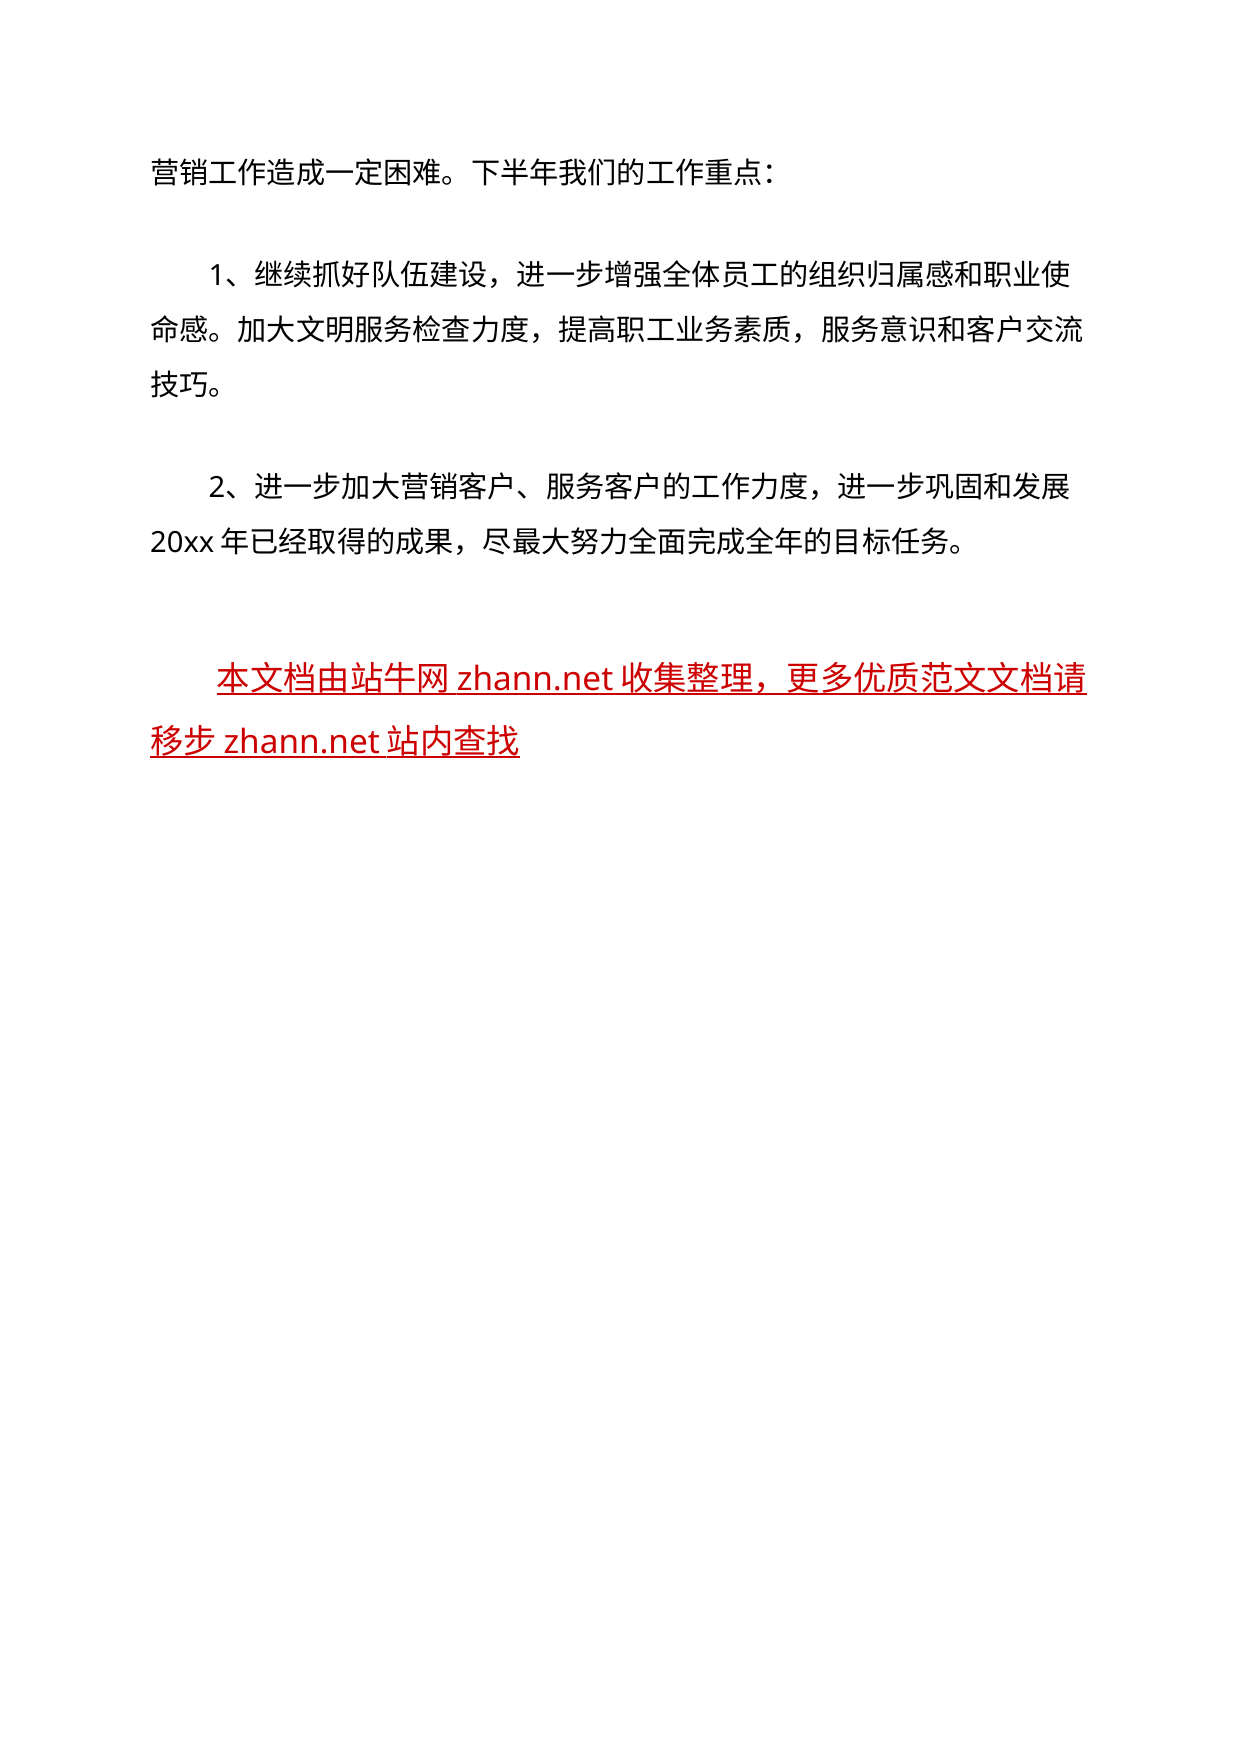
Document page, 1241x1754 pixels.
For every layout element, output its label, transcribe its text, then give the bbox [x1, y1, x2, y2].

text 1、继续抓好队伍建设，进一步增强全体员工的组织归属感和职业使命感。加大文明服务检查力度，提高职工业务素质，服务意识和客户交流技巧。 [150, 252, 1090, 404]
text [150, 150, 1090, 192]
text 2、进一步加大营销客户、服务客户的工作力度，进一步巩固和发展20xx年已经取得的成果，尽最大努力全面完成全年的目标任务。 [150, 463, 1090, 561]
text 本文档由站牛网zhann.net收集整理，更多优质范文文档请移步zhann.net站内查找 [150, 652, 1090, 763]
